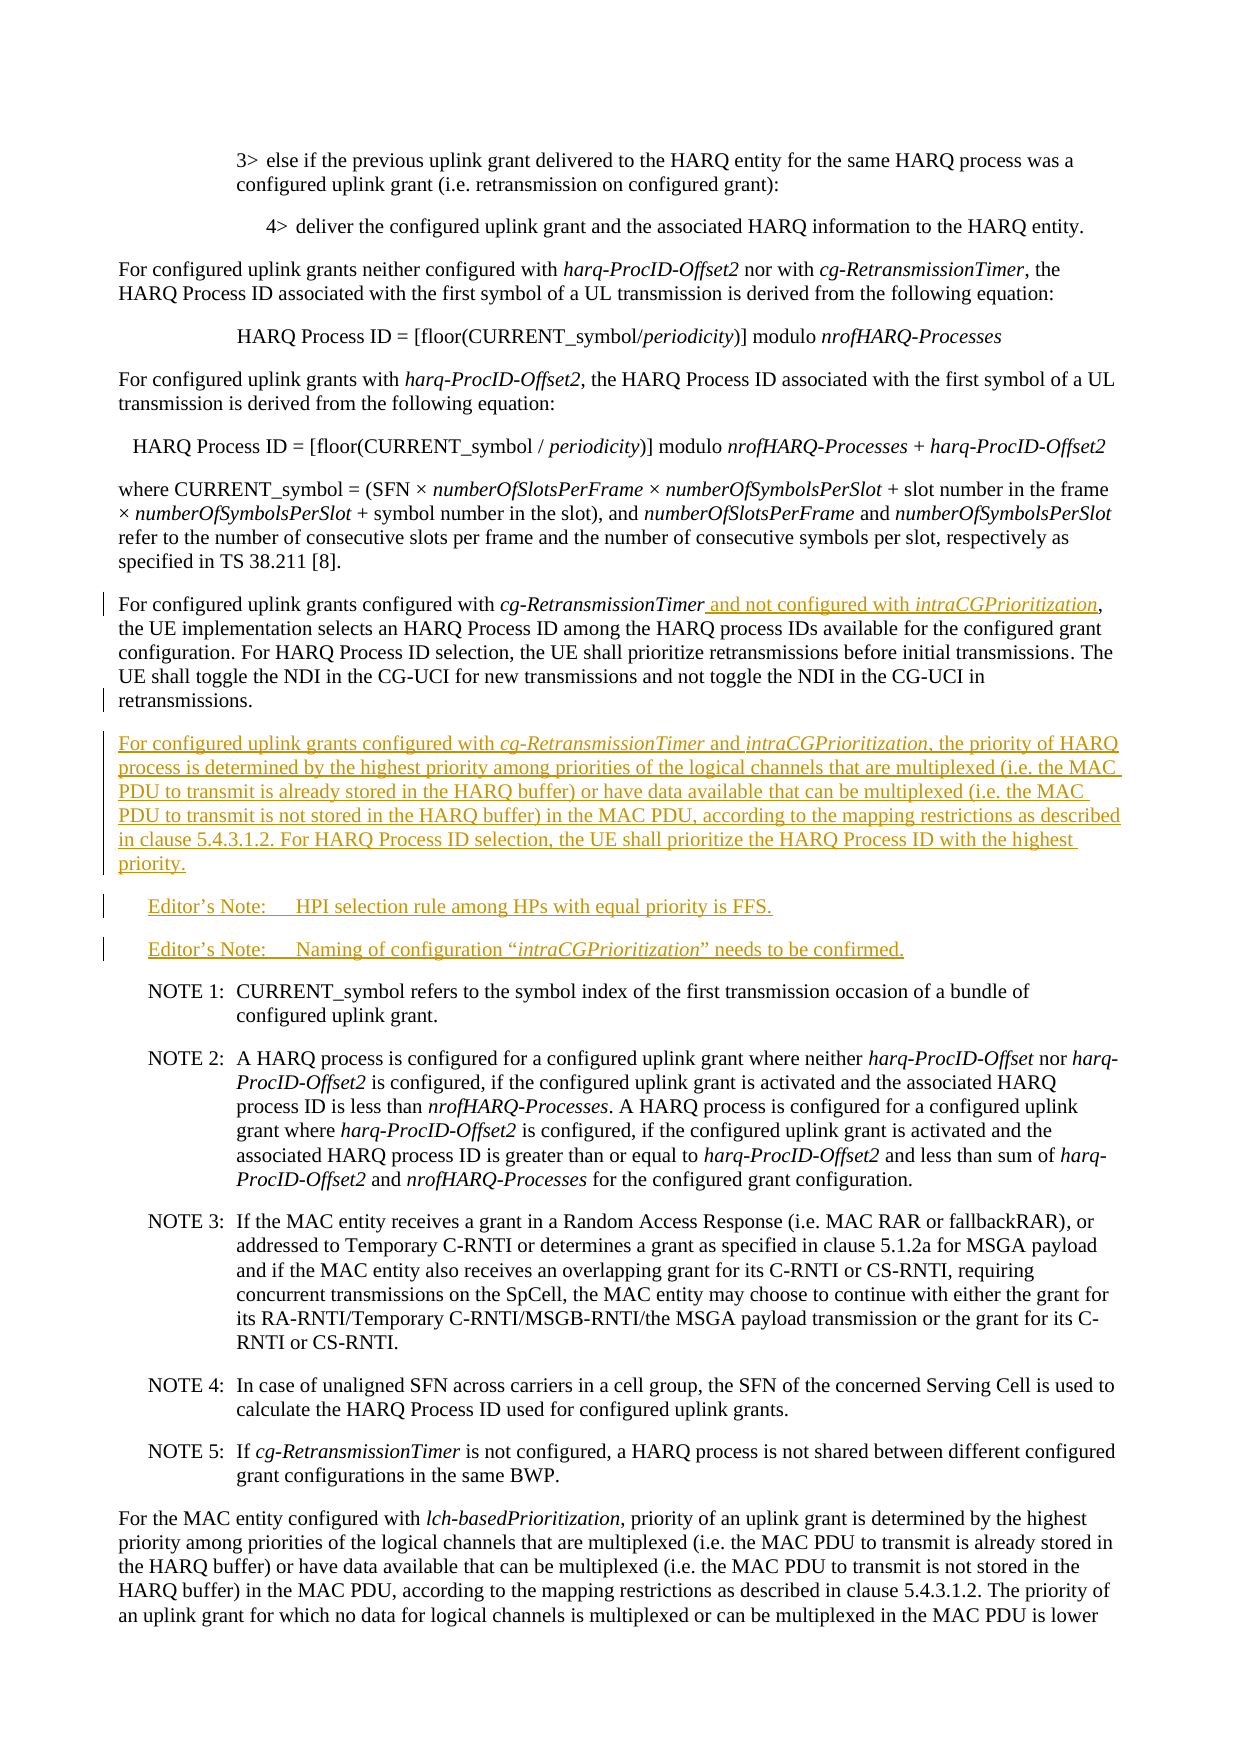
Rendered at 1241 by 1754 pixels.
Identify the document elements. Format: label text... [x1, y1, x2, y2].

text NOTE 3: If the MAC entity receives a grant in a Random Access Response (i.e. MAC RAR or fallbackRAR), or addressed to Temporary C-RNTI or determines a grant as specified in clause 5.1.2a for MSGA payload and if the MAC entity also receives an overlapping grant for its C-RNTI or CS-RNTI, requiring concurrent transmissions on the SpCell, the MAC entity may choose to continue with either the grant for its RA-RNTI/Temporary C-RNTI/MSGB-RNTI/the MSGA payload transmission or the grant for its C-RNTI or CS-RNTI. [148, 1209, 1122, 1354]
text For configured uplink grants with harq-ProcID-Offset2, the HARQ Process ID associated with the first symbol of a UL transmission is derived from the following equation: [118, 367, 1122, 415]
text HARQ Process ID = [floor(CURRENT_symbol / periodicity)] modulo nrofHARQ-Processes + harq-ProcID-Offset2 [118, 434, 1122, 458]
text NOTE 2: A HARQ process is configured for a configured uplink grant where neither harq-ProcID-Offset nor harq-ProcID-Offset2 is configured, if the configured uplink grant is activated and the associated HARQ process ID is less than nrofHARQ-Processes. A HARQ process is configured for a configured uplink grant where harq-ProcID-Offset2 is configured, if the configured uplink grant is activated and the associated HARQ process ID is greater than or equal to harq-ProcID-Offset2 and less than sum of harq-ProcID-Offset2 and nrofHARQ-Processes for the configured grant configuration. [148, 1046, 1122, 1191]
text NOTE 4: In case of unaligned SFN across carriers in a cell group, the SFN of the concerned Serving Cell is used to calculate the HARQ Process ID used for configured uplink grants. [148, 1372, 1122, 1421]
text NOTE 5: If cg-RetransmissionTimer is not configured, a HARQ process is not shared between different configured grant configurations in the same BWP. [148, 1439, 1122, 1487]
text NOTE 1: CURRENT_symbol refers to the symbol index of the first transmission occasion of a bundle of configured uplink grant. [148, 979, 1122, 1027]
text where CURRENT_symbol = (SFN × numberOfSlotsPerFrame × numberOfSymbolsPerSlot + slot number in the frame × numberOfSymbolsPerSlot + symbol number in the slot), and numberOfSlotsPerFrame and numberOfSymbolsPerSlot refer to the number of consecutive slots per frame and the number of consecutive symbols per slot, respectively as specified in TS 38.211 [8]. [118, 477, 1122, 573]
text 4> deliver the configured uplink grant and the associated HARQ information to the HARQ entity. [266, 214, 1122, 238]
text 3> else if the previous uplink grant delivered to the HARQ entity for the same HARQ process was a configured uplink grant (i.e. retransmission on configured grant): [236, 147, 1122, 196]
text For configured uplink grants neither configured with harq-ProcID-Offset2 nor with cg-RetransmissionTimer, the HARQ Process ID associated with the first symbol of a UL transmission is derived from the following equation: [118, 257, 1122, 305]
text For configured uplink grants configured with cg-RetransmissionTimer, the UE implementation selects an HARQ Process ID among the HARQ process IDs available for the configured grant configuration. For HARQ Process ID selection, the UE shall prioritize retransmissions before initial transmissions. The UE shall toggle the NDI in the CG-UCI for new transmissions and not toggle the NDI in the CG-UCI in retransmissions. [118, 592, 1122, 712]
text HARQ Process ID = [floor(CURRENT_symbol/periodicity)] modulo nrofHARQ-Processes [118, 324, 1122, 348]
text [118, 1506, 1122, 1627]
